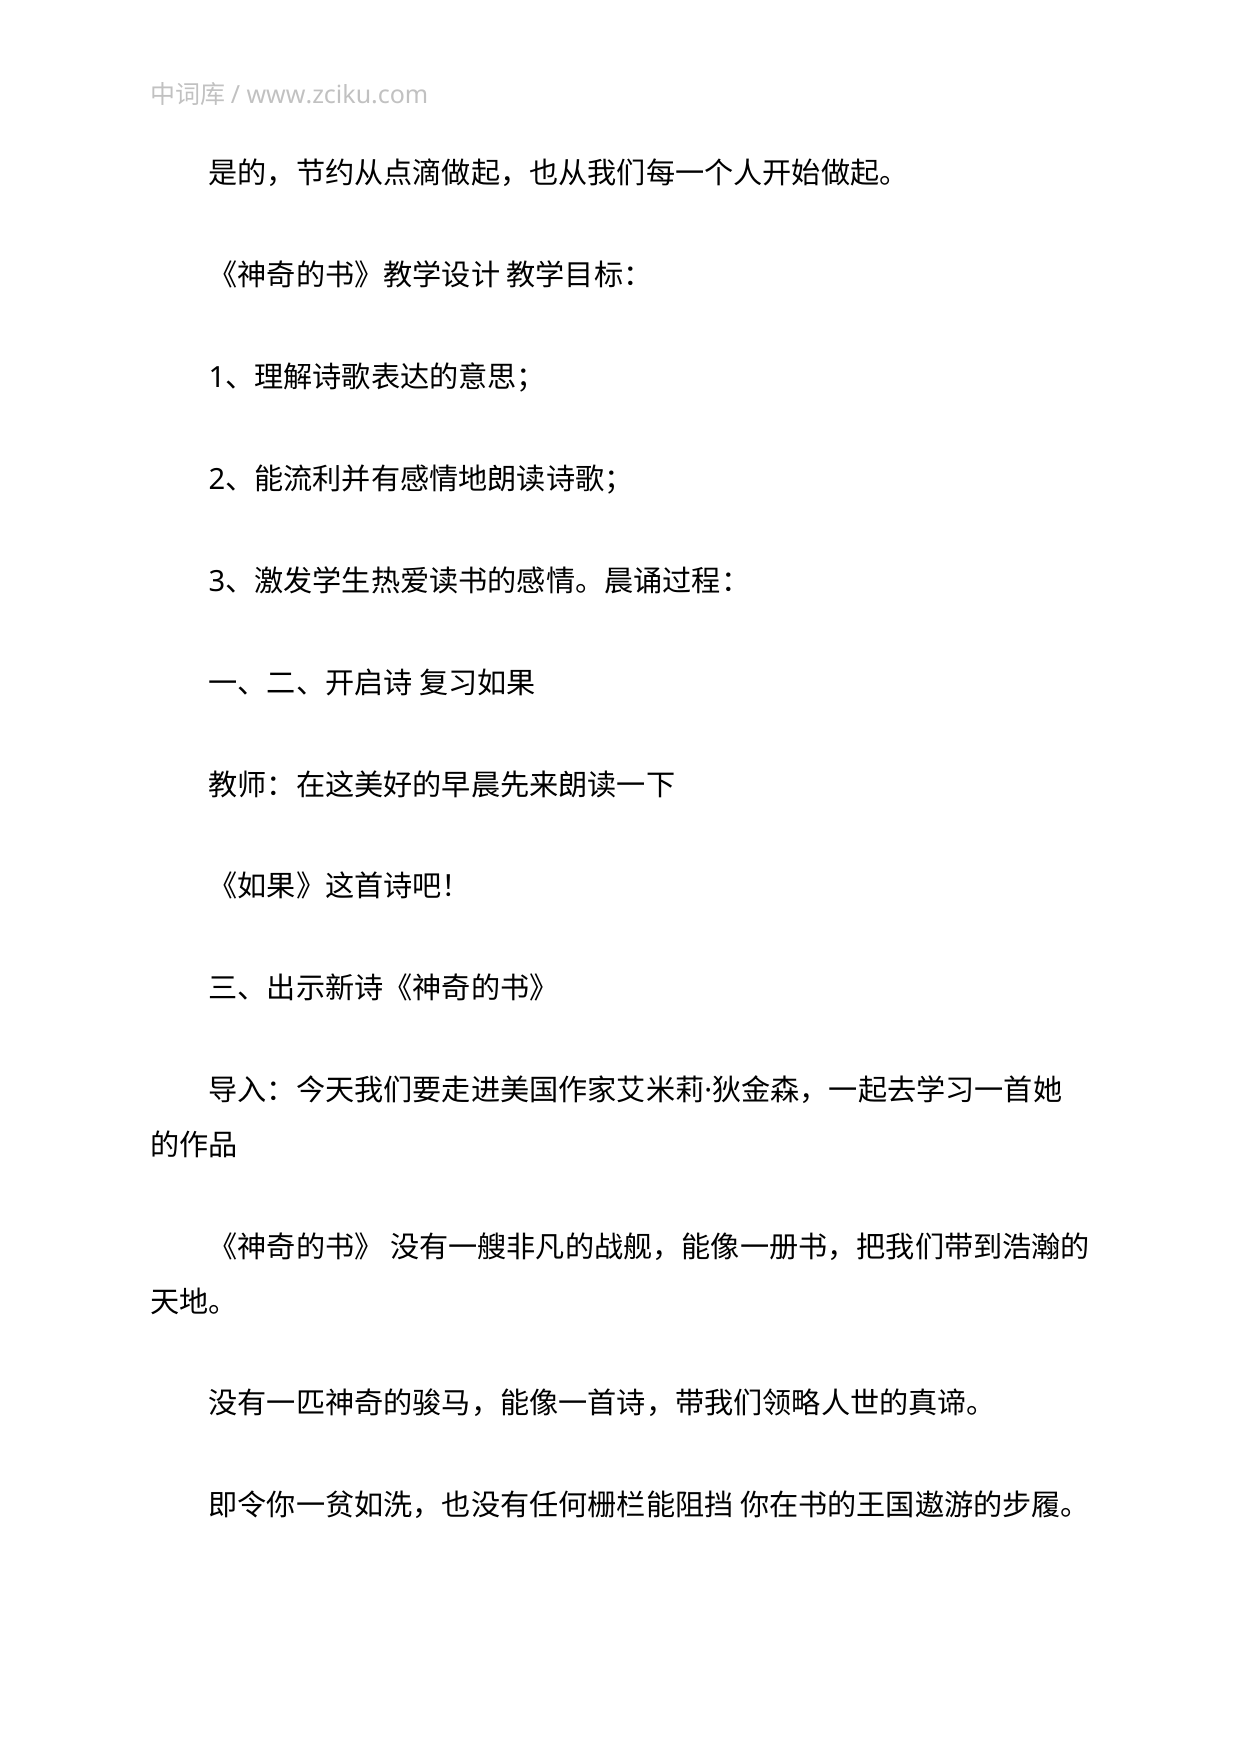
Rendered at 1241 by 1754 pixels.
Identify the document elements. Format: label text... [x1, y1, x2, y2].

text 《神奇的书》教学设计 教学目标： [150, 252, 1090, 294]
text 3、激发学生热爱读书的感情。晨诵过程： [150, 557, 1090, 600]
text 《神奇的书》 没有一艘非凡的战舰，能像一册书，把我们带到浩瀚的天地。 [150, 1223, 1090, 1321]
text 一、二、开启诗 复习如果 [150, 659, 1090, 702]
text 教师：在这美好的早晨先来朗读一下 [150, 761, 1090, 803]
text 是的，节约从点滴做起，也从我们每一个人开始做起。 [150, 150, 1090, 192]
text 2、能流利并有感情地朗读诗歌； [150, 456, 1090, 498]
text 三、出示新诗《神奇的书》 [150, 965, 1090, 1007]
text 没有一匹神奇的骏马，能像一首诗，带我们领略人世的真谛。 [150, 1380, 1090, 1422]
text 即令你一贫如洗，也没有任何栅栏能阻挡 你在书的王国遨游的步履。 [150, 1482, 1090, 1524]
text 《如果》这首诗吧！ [150, 863, 1090, 905]
text 1、理解诗歌表达的意思； [150, 353, 1090, 396]
text 导入：今天我们要走进美国作家艾米莉·狄金森，一起去学习一首她的作品 [150, 1067, 1090, 1164]
